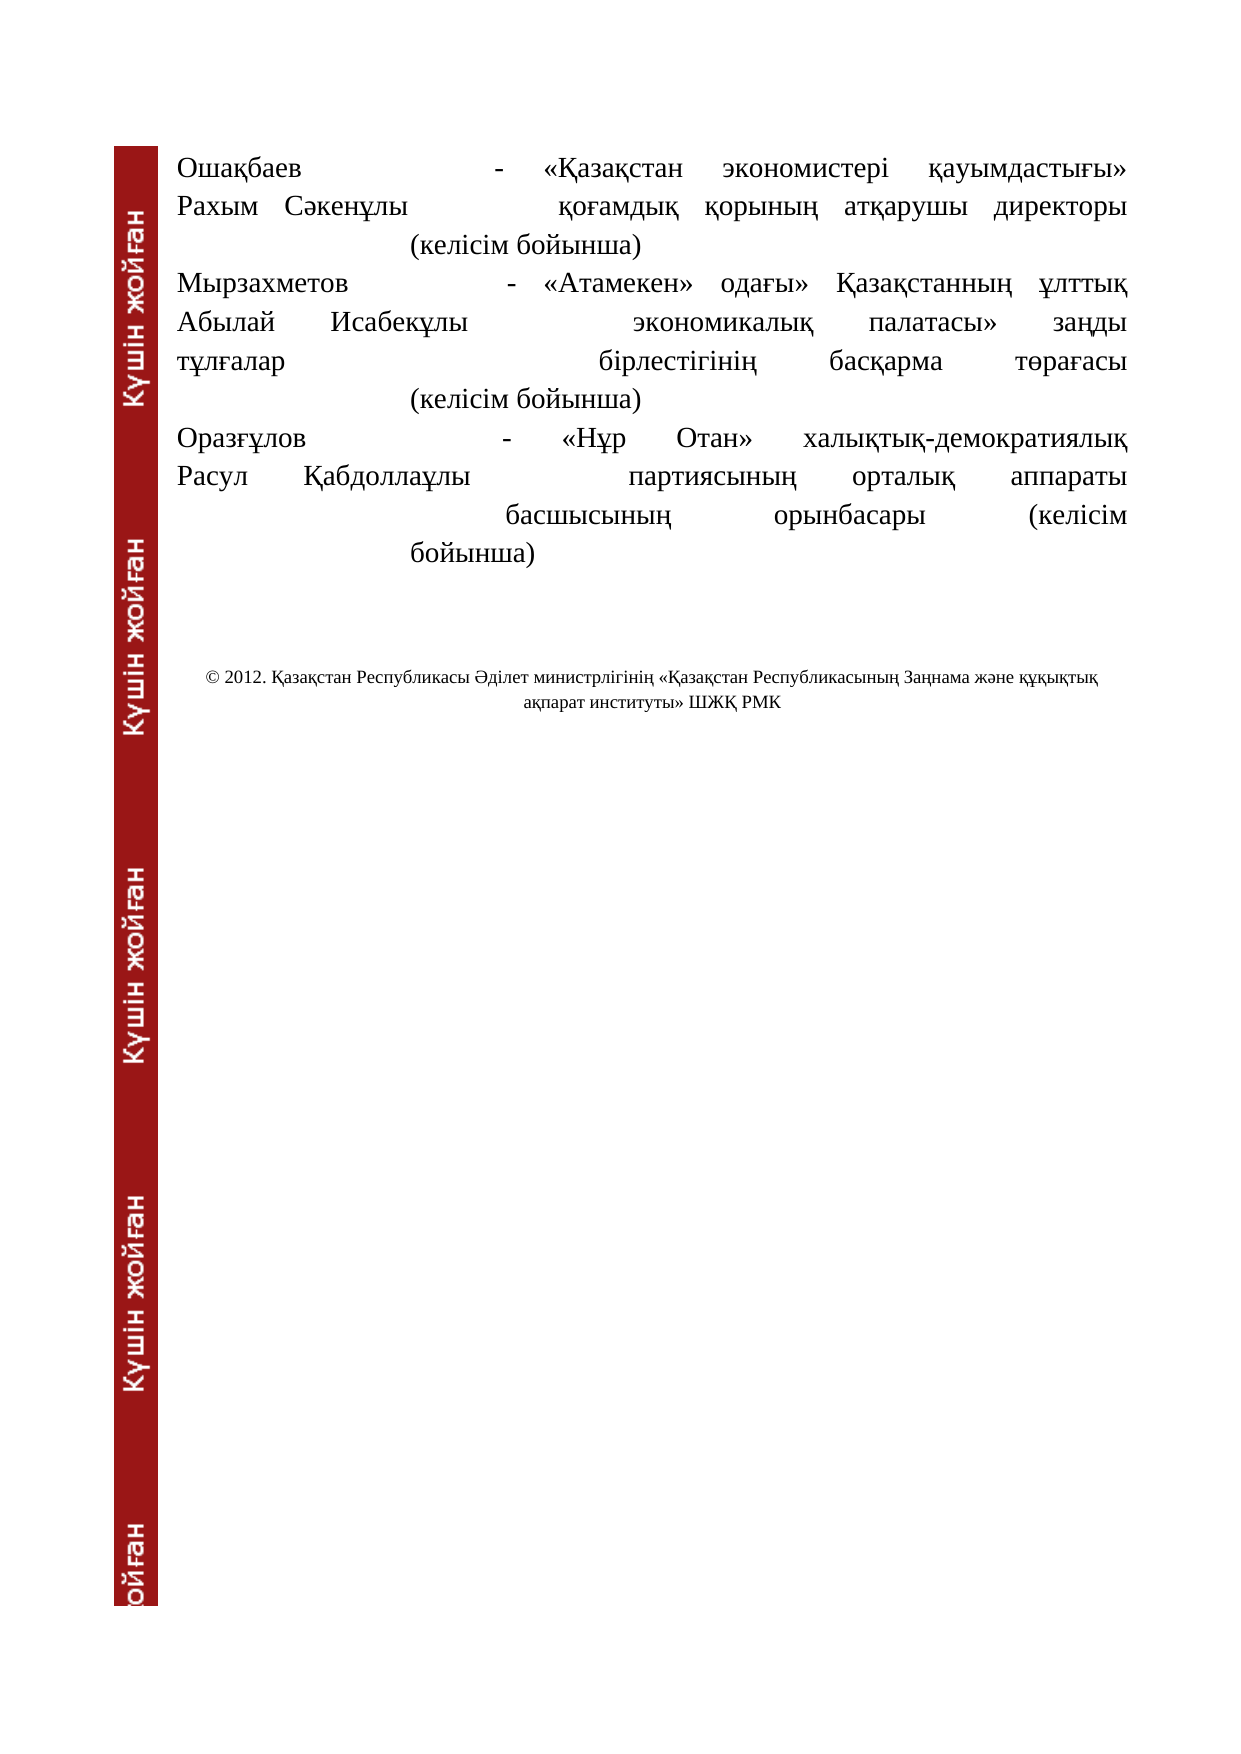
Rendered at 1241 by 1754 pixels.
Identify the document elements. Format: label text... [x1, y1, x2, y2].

picture [114, 261, 158, 266]
picture [114, 146, 158, 150]
picture [114, 712, 158, 1606]
text Ошақбаев - «Қазақстан экономистері қауымдастығы» Рахым Сәкенұлы қоғамдық қорының атқарушы директоры (келісім бойынша) [112, 150, 1128, 261]
picture [114, 569, 158, 666]
picture [114, 415, 158, 420]
text © 2012. Қазақстан Республикасы Әділет министрлігінің «Қазақстан Республикасының Заңнама және құқықтық ақпарат институты» ШЖҚ РМК [112, 666, 1128, 712]
text Мырзахметов - «Атамекен» одағы» Қазақстанның ұлттық Абылай Исабекұлы экономикалық палатасы» заңды тұлғалар бірлестігінің басқарма төрағасы (келісім бойынша) [112, 266, 1128, 415]
text Оразғұлов - «Нұр Отан» халықтық-демократиялық Расул Қабдоллаұлы партиясының орталық аппараты басшысының орынбасары (келісім бойынша) [112, 420, 1128, 569]
